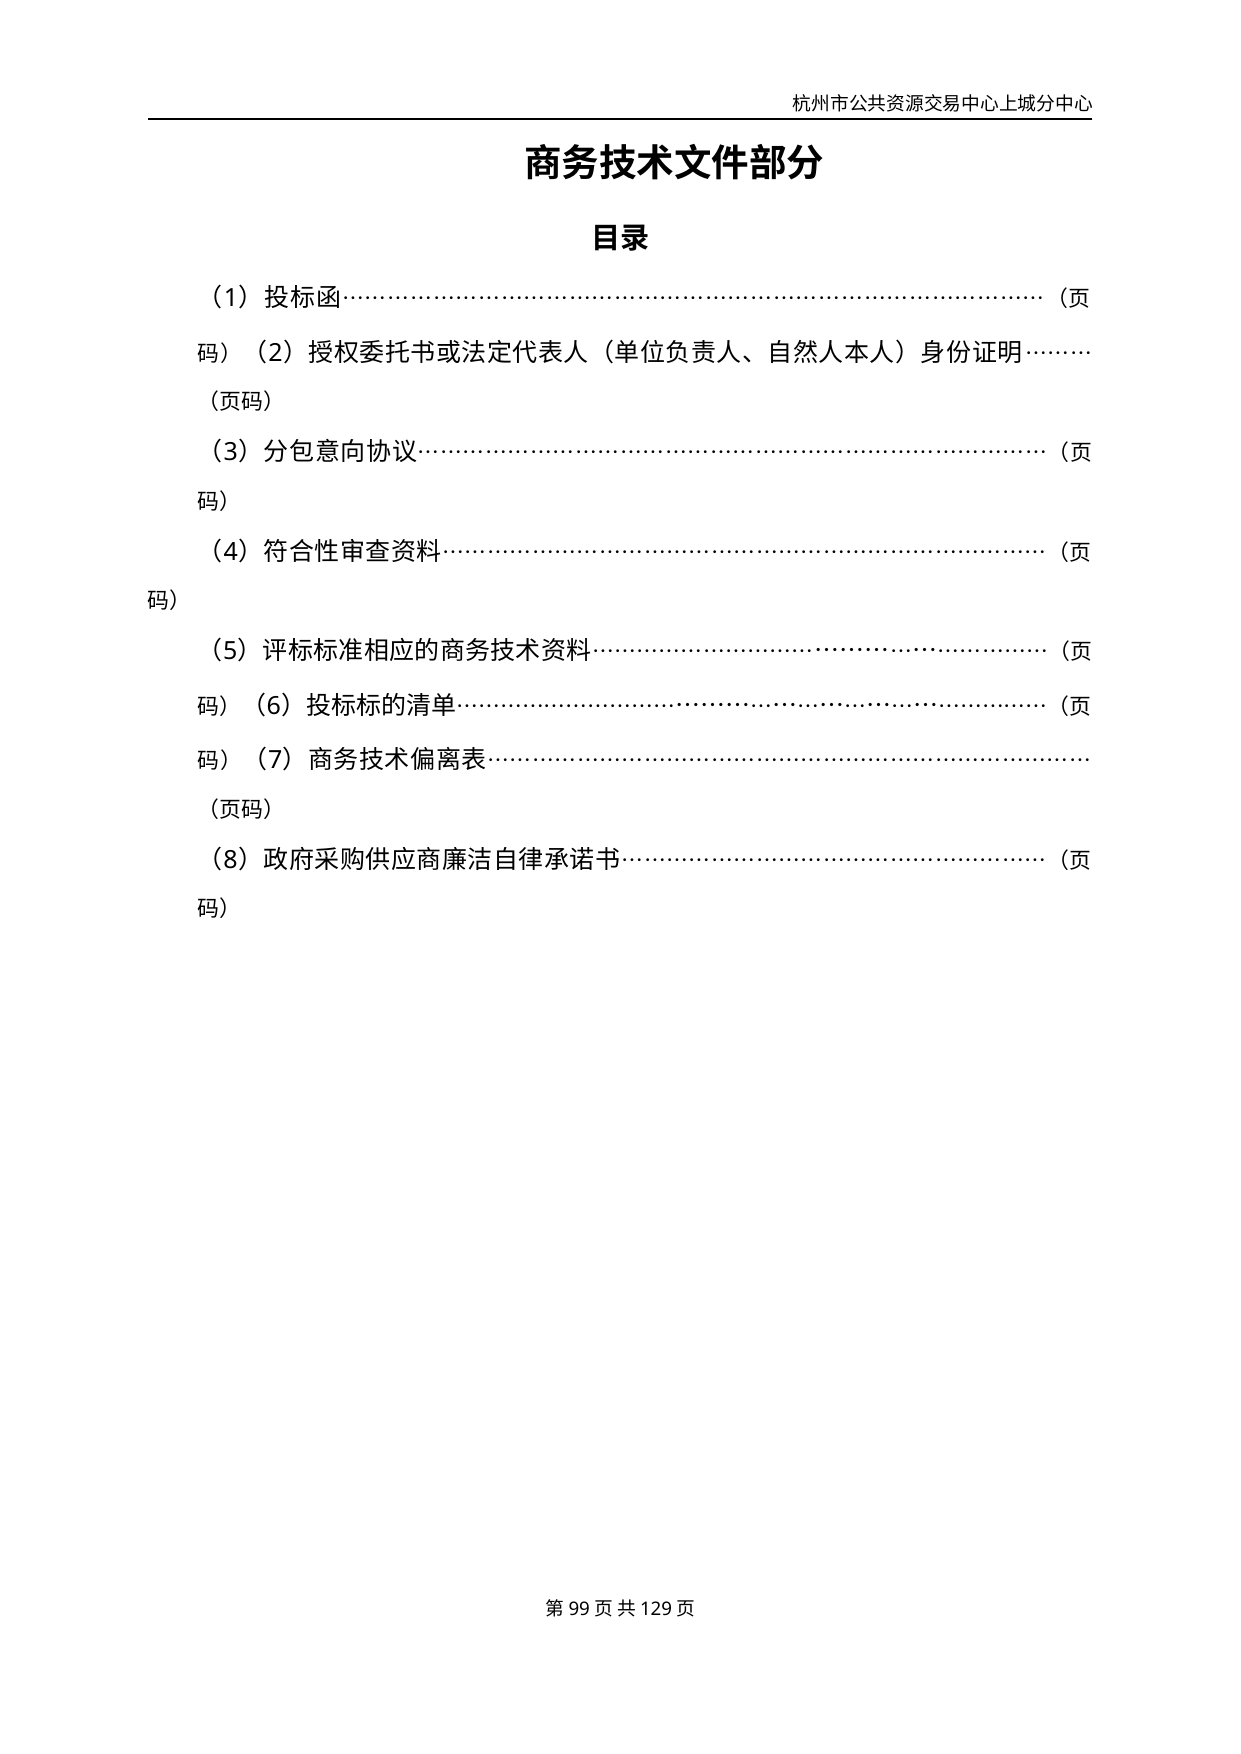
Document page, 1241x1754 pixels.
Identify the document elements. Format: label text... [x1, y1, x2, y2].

text （1）投标函…………………………………………………………………………………（页码）（2）授权委托书或法定代表人（单位负责人、自然人本人）身份证明………（页码） [198, 278, 1092, 416]
text （3）分包意向协议…………………………………………………………………………（页码） [198, 432, 1092, 515]
text 商务技术文件部分 [148, 133, 1049, 187]
text （8）政府采购供应商廉洁自律承诺书…………………………………………………（页码） [198, 839, 1092, 923]
text （5）评标标准相应的商务技术资料……………………………………………………（页码）（6）投标标的清单……………………………………………………………………（页码）（7）商务技术偏离表………………………………………………………………………（页码） [198, 631, 1092, 823]
text （4）符合性审查资料………………………………………………………………………（页码） [148, 531, 1092, 615]
text 目录 [148, 214, 1092, 257]
